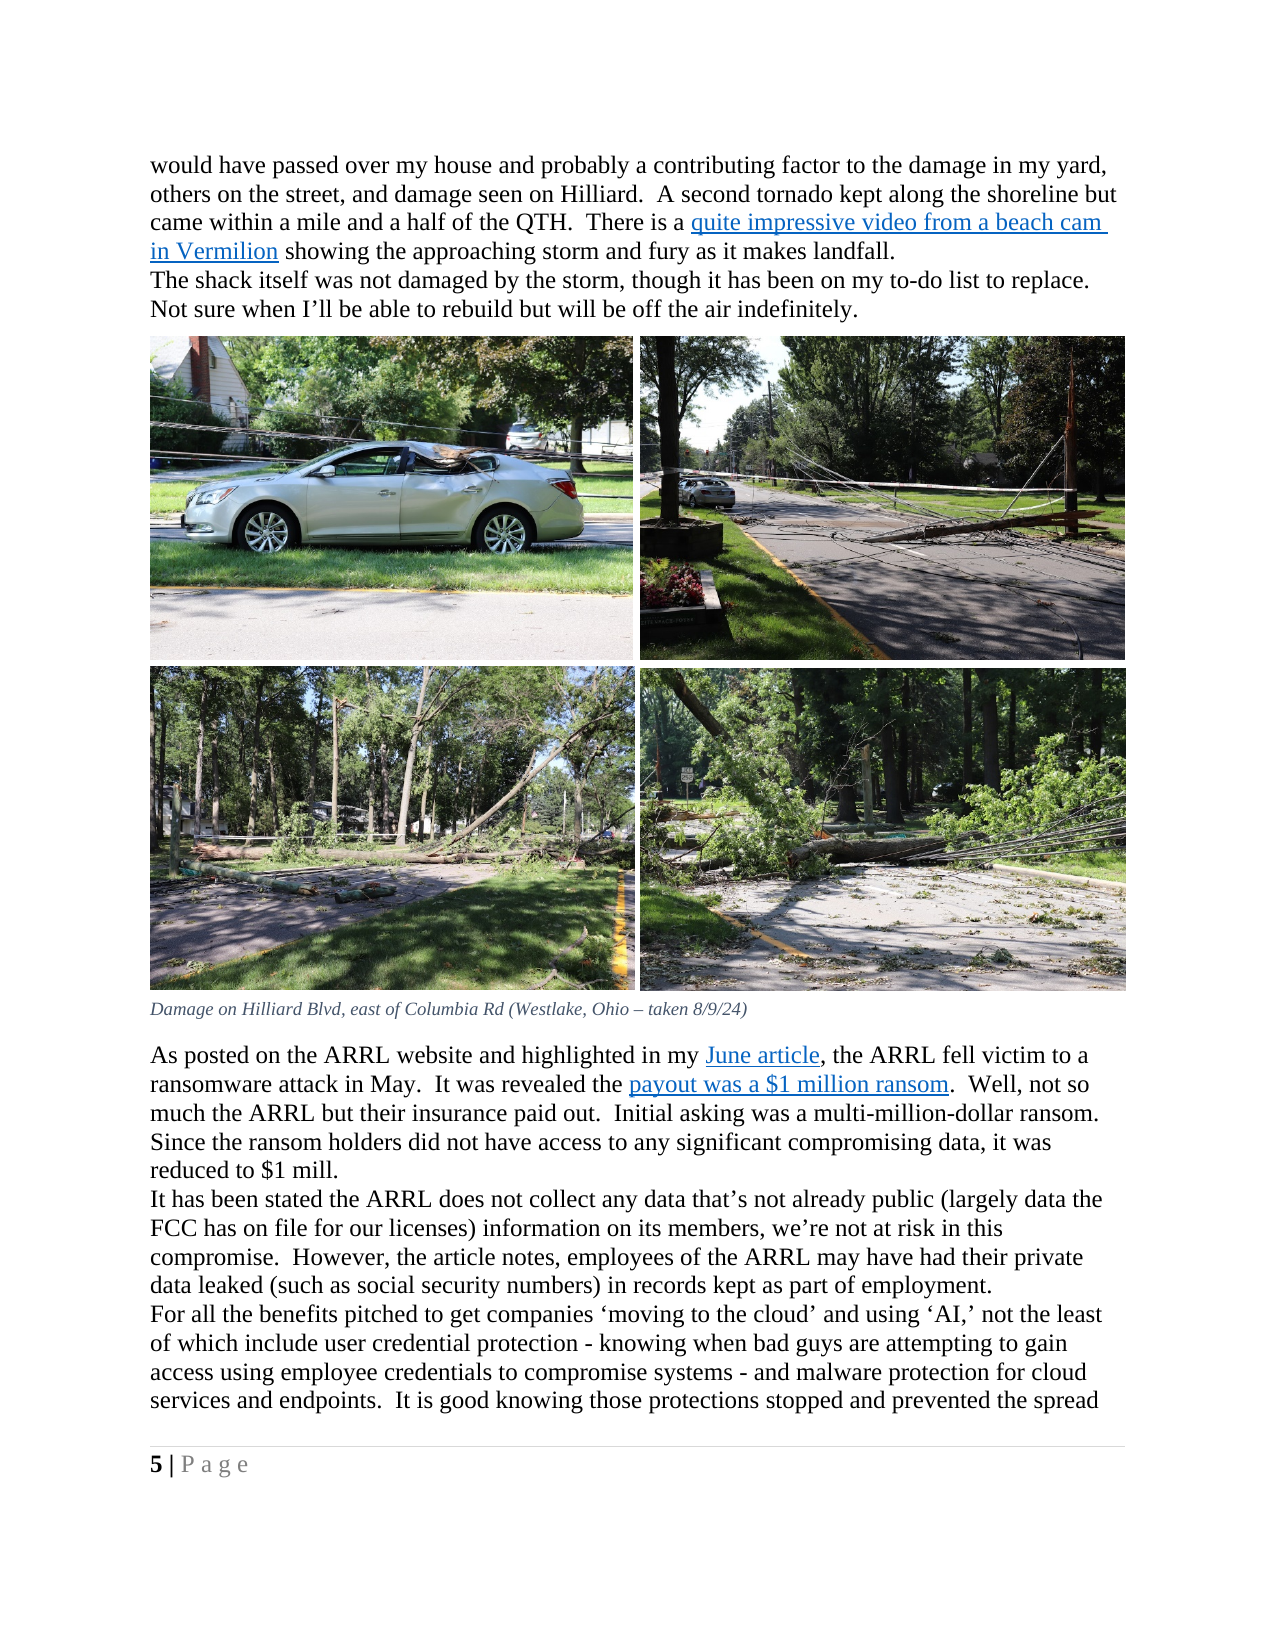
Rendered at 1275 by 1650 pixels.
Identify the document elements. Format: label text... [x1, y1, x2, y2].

picture [640, 336, 1125, 660]
text It has been stated the ARRL does not collect any data that’s not already public (largely data the FCC has on file for our licenses) information on its members, we’re not at risk in this compromise. However, the article notes, employees of the ARRL may have had their private data leaked (such as social security numbers) in records kept as part of employment. [150, 1184, 1125, 1299]
picture [150, 666, 635, 990]
text The shack itself was not damaged by the storm, though it has been on my to-do list to replace. Not sure when I’ll be able to rebuild but will be off the air indefinitely. [150, 265, 1125, 322]
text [150, 1299, 1125, 1414]
picture [150, 336, 633, 660]
text As posted on the ARRL website and highlighted in my June article, the ARRL fell victim to a ransomware attack in May. It was revealed the payout was a $1 million ransom. Well, not so much the ARRL but their insurance paid out. Initial asking was a multi-million-dollar ransom. Since the ransom holders did not have access to any significant compromising data, it was reduced to $1 mill. [150, 1041, 1125, 1184]
picture [640, 668, 1126, 991]
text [150, 150, 1125, 265]
